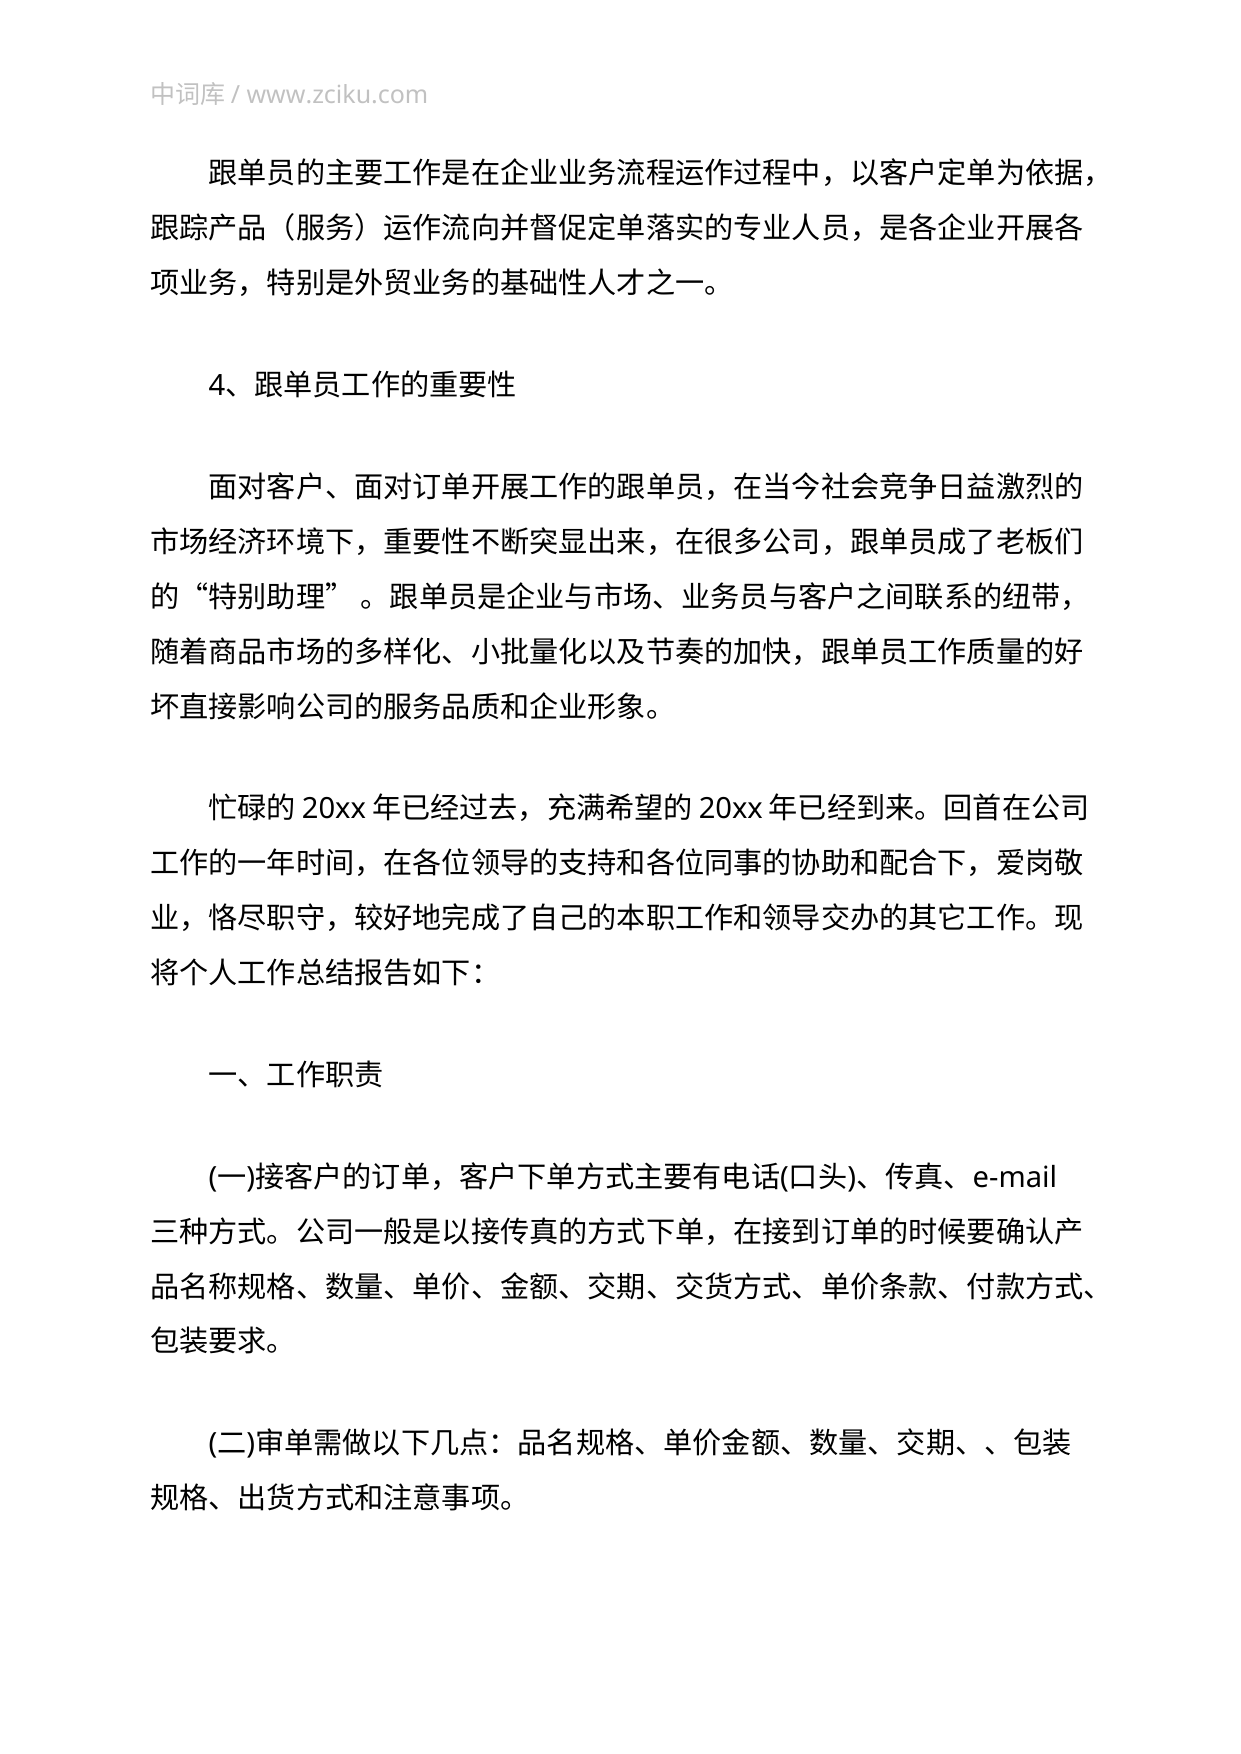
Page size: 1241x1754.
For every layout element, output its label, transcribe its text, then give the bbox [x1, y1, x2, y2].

text 跟单员的主要工作是在企业业务流程运作过程中，以客户定单为依据，跟踪产品（服务）运作流向并督促定单落实的专业人员，是各企业开展各项业务，特别是外贸业务的基础性人才之一。 [150, 150, 1090, 302]
text 一、工作职责 [150, 1051, 1090, 1094]
text (二)审单需做以下几点：品名规格、单价金额、数量、交期、、包装规格、出货方式和注意事项。 [150, 1420, 1090, 1517]
text (一)接客户的订单，客户下单方式主要有电话(口头)、传真、e-mail三种方式。公司一般是以接传真的方式下单，在接到订单的时候要确认产品名称规格、数量、单价、金额、交期、交货方式、单价条款、付款方式、包装要求。 [150, 1153, 1090, 1360]
text 4、跟单员工作的重要性 [150, 362, 1090, 404]
text 忙碌的20xx年已经过去，充满希望的20xx年已经到来。回首在公司工作的一年时间，在各位领导的支持和各位同事的协助和配合下，爱岗敬业，恪尽职守，较好地完成了自己的本职工作和领导交办的其它工作。现将个人工作总结报告如下： [150, 785, 1090, 992]
text 面对客户、面对订单开展工作的跟单员，在当今社会竞争日益激烈的市场经济环境下，重要性不断突显出来，在很多公司，跟单员成了老板们的“特别助理” 。跟单员是企业与市场、业务员与客户之间联系的纽带，随着商品市场的多样化、小批量化以及节奏的加快，跟单员工作质量的好坏直接影响公司的服务品质和企业形象。 [150, 463, 1090, 725]
